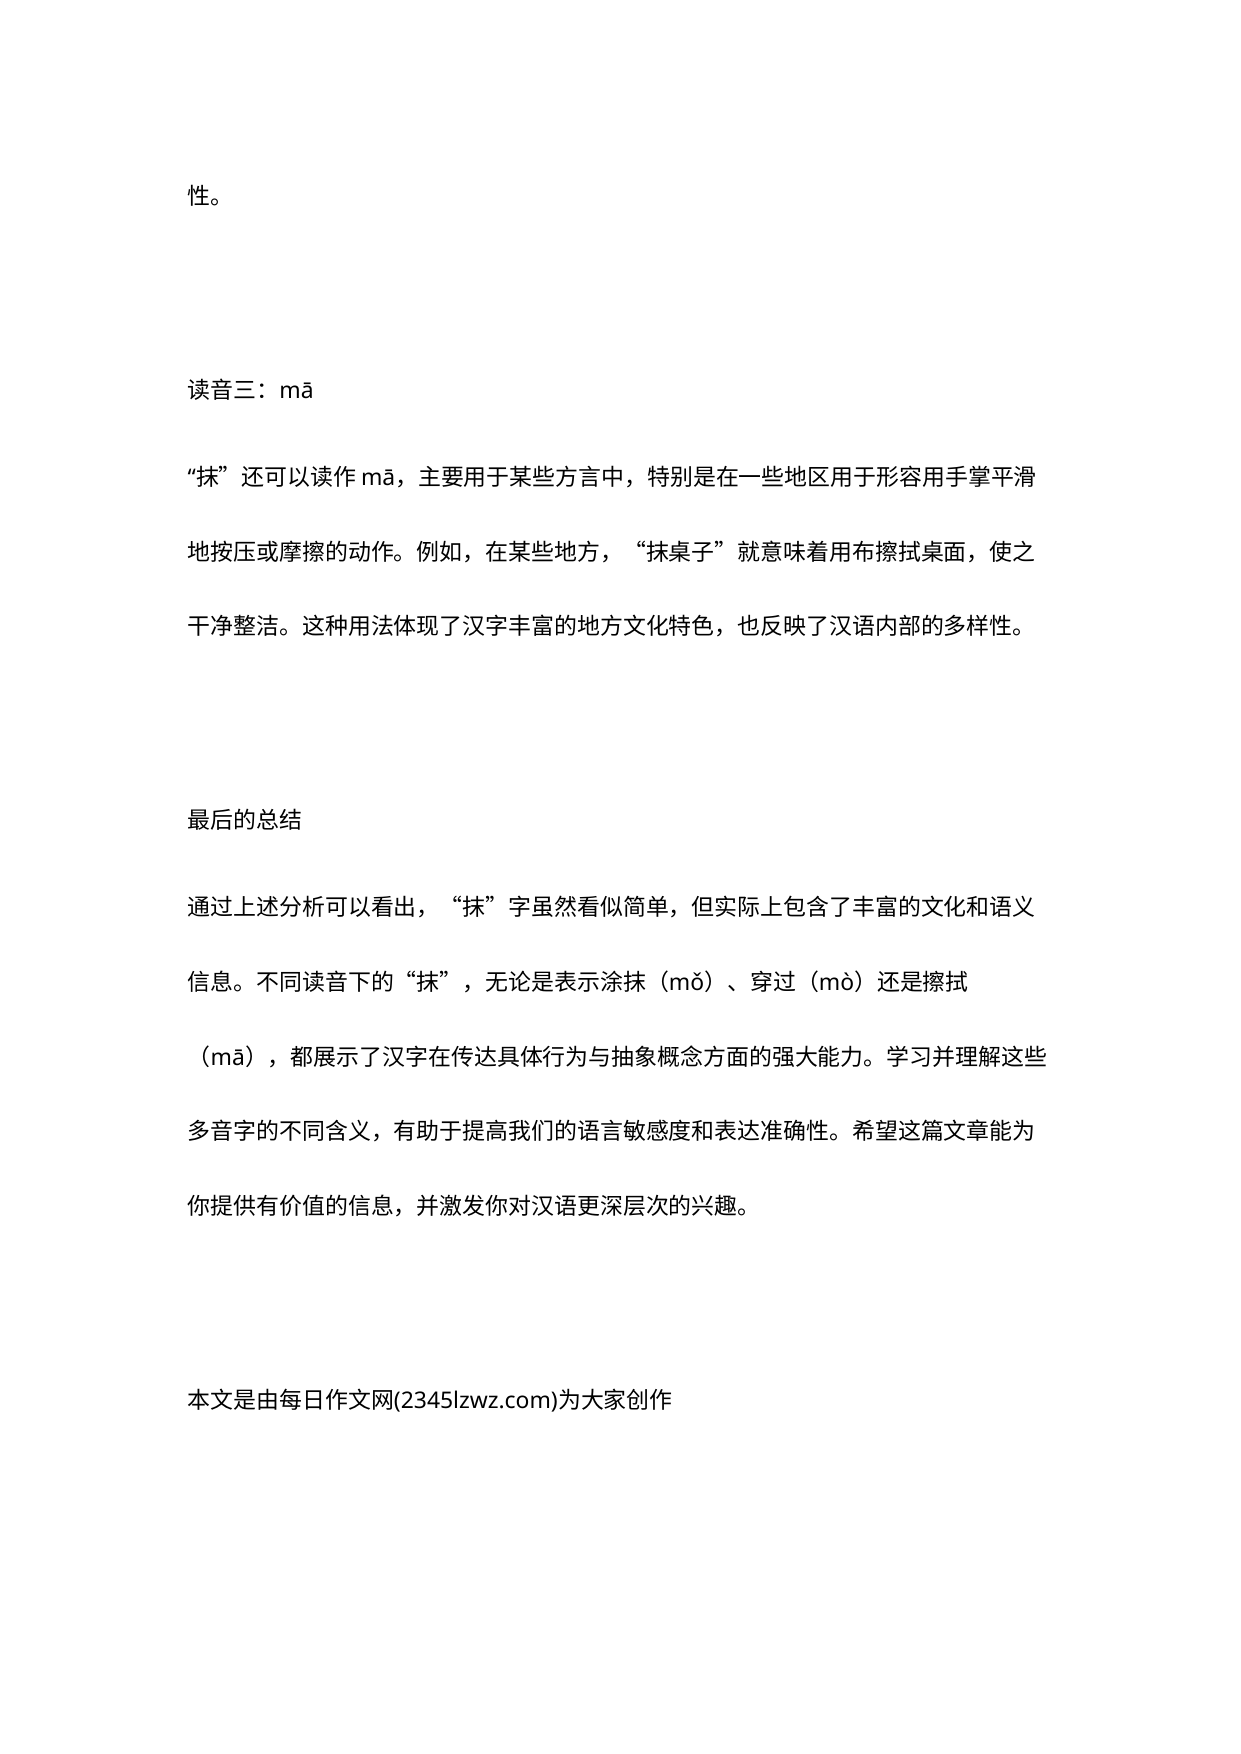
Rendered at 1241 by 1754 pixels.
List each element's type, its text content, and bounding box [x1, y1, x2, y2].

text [187, 162, 1053, 227]
text 读音三：mā [187, 356, 1053, 421]
text 本文是由每日作文网(2345lzwz.com)为大家创作 [187, 1366, 1053, 1431]
text 最后的总结 [187, 787, 1053, 852]
text “抹”还可以读作mā，主要用于某些方言中，特别是在一些地区用于形容用手掌平滑地按压或摩擦的动作。例如，在某些地方，“抹桌子”就意味着用布擦拭桌面，使之干净整洁。这种用法体现了汉字丰富的地方文化特色，也反映了汉语内部的多样性。 [187, 443, 1053, 657]
text 通过上述分析可以看出，“抹”字虽然看似简单，但实际上包含了丰富的文化和语义信息。不同读音下的“抹”，无论是表示涂抹（mǒ）、穿过（mò）还是擦拭（mā），都展示了汉字在传达具体行为与抽象概念方面的强大能力。学习并理解这些多音字的不同含义，有助于提高我们的语言敏感度和表达准确性。希望这篇文章能为你提供有价值的信息，并激发你对汉语更深层次的兴趣。 [187, 873, 1053, 1237]
